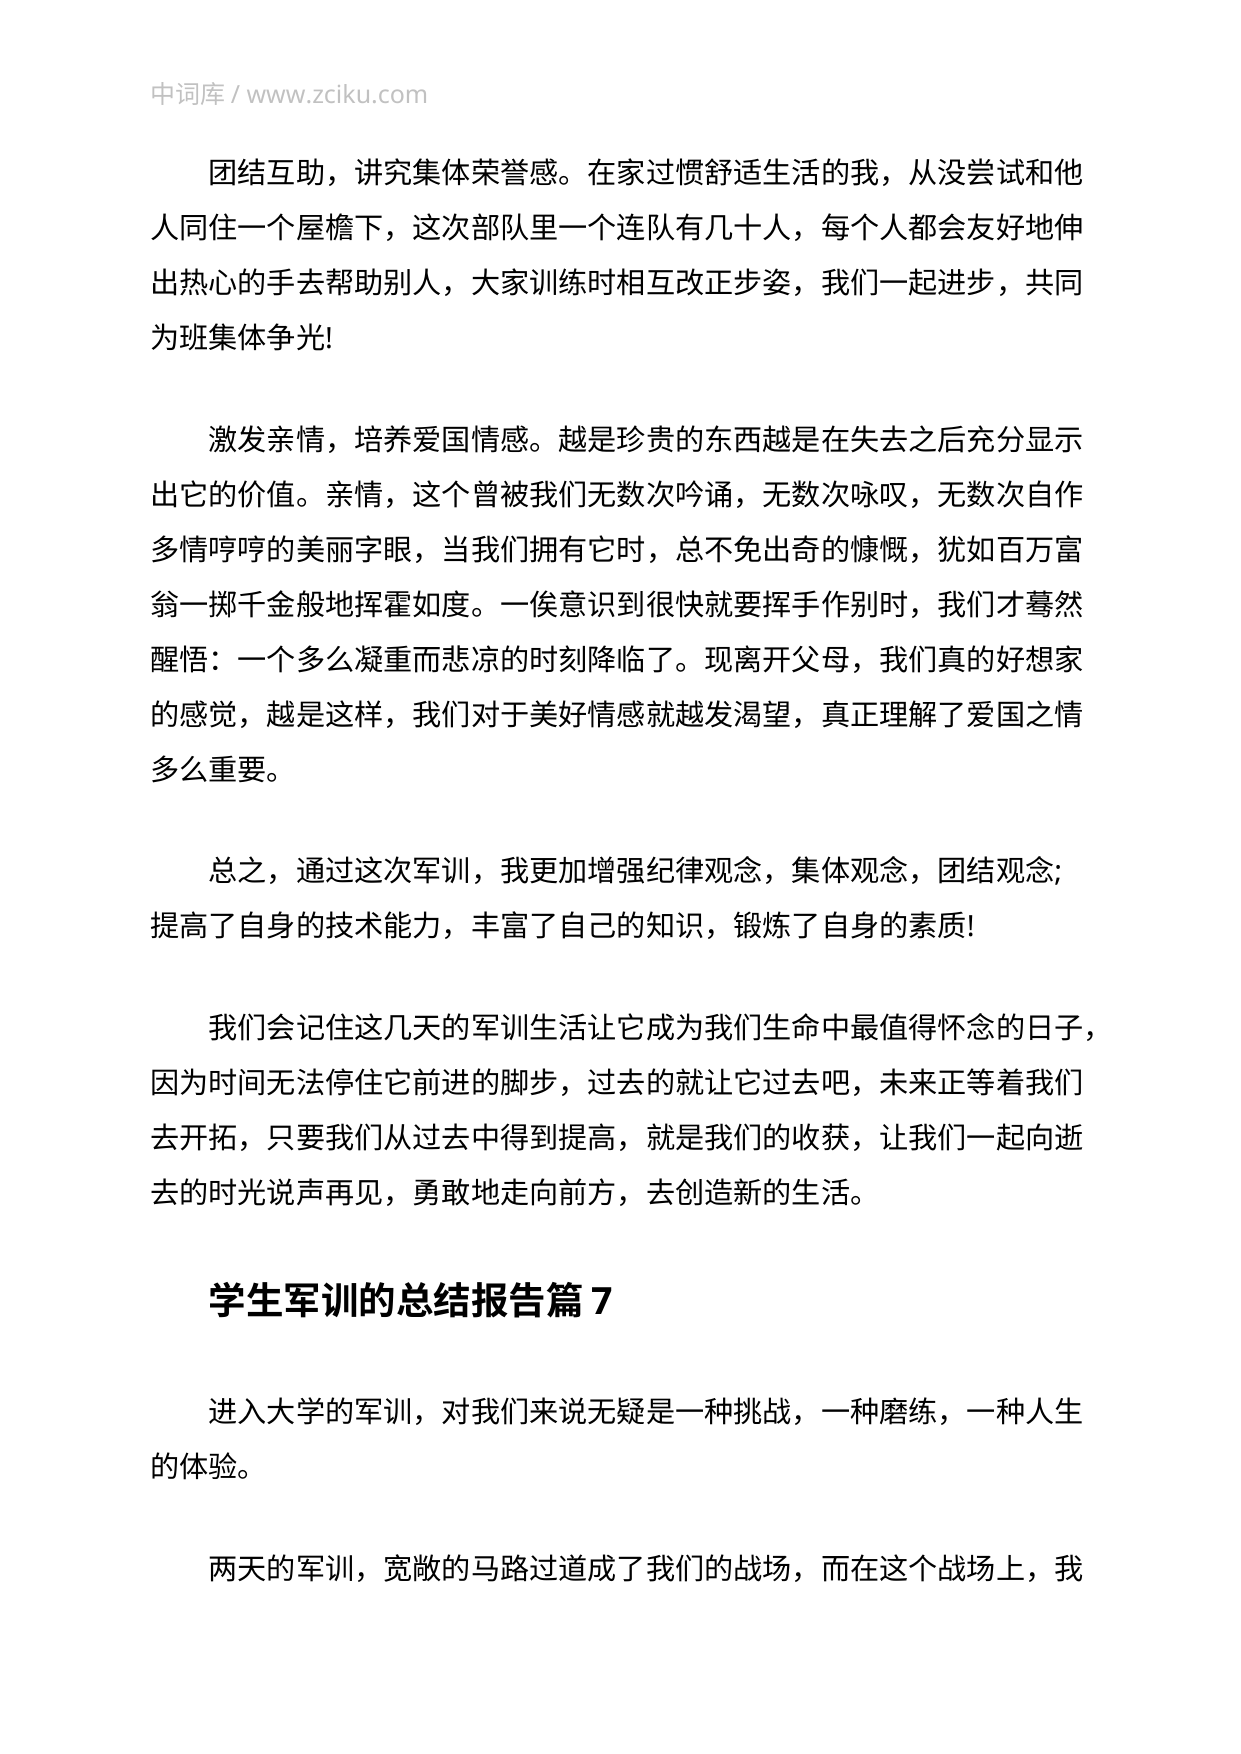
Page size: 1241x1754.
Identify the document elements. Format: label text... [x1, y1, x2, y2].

text 我们会记住这几天的军训生活让它成为我们生命中最值得怀念的日子，因为时间无法停住它前进的脚步，过去的就让它过去吧，未来正等着我们去开拓，只要我们从过去中得到提高，就是我们的收获，让我们一起向逝去的时光说声再见，勇敢地走向前方，去创造新的生活。 [150, 1005, 1090, 1212]
text 进入大学的军训，对我们来说无疑是一种挑战，一种磨练，一种人生的体验。 [150, 1389, 1090, 1486]
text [150, 1546, 1090, 1588]
text 总之，通过这次军训，我更加增强纪律观念，集体观念，团结观念;提高了自身的技术能力，丰富了自己的知识，锻炼了自身的素质! [150, 848, 1090, 945]
text 激发亲情，培养爱国情感。越是珍贵的东西越是在失去之后充分显示出它的价值。亲情，这个曾被我们无数次吟诵，无数次咏叹，无数次自作多情哼哼的美丽字眼，当我们拥有它时，总不免出奇的慷慨，犹如百万富翁一掷千金般地挥霍如度。一俟意识到很快就要挥手作别时，我们才蓦然醒悟：一个多么凝重而悲凉的时刻降临了。现离开父母，我们真的好想家的感觉，越是这样，我们对于美好情感就越发渴望，真正理解了爱国之情多么重要。 [150, 417, 1090, 788]
text 团结互助，讲究集体荣誉感。在家过惯舒适生活的我，从没尝试和他人同住一个屋檐下，这次部队里一个连队有几十人，每个人都会友好地伸出热心的手去帮助别人，大家训练时相互改正步姿，我们一起进步，共同为班集体争光! [150, 150, 1090, 357]
text 学生军训的总结报告篇7 [150, 1271, 1090, 1326]
